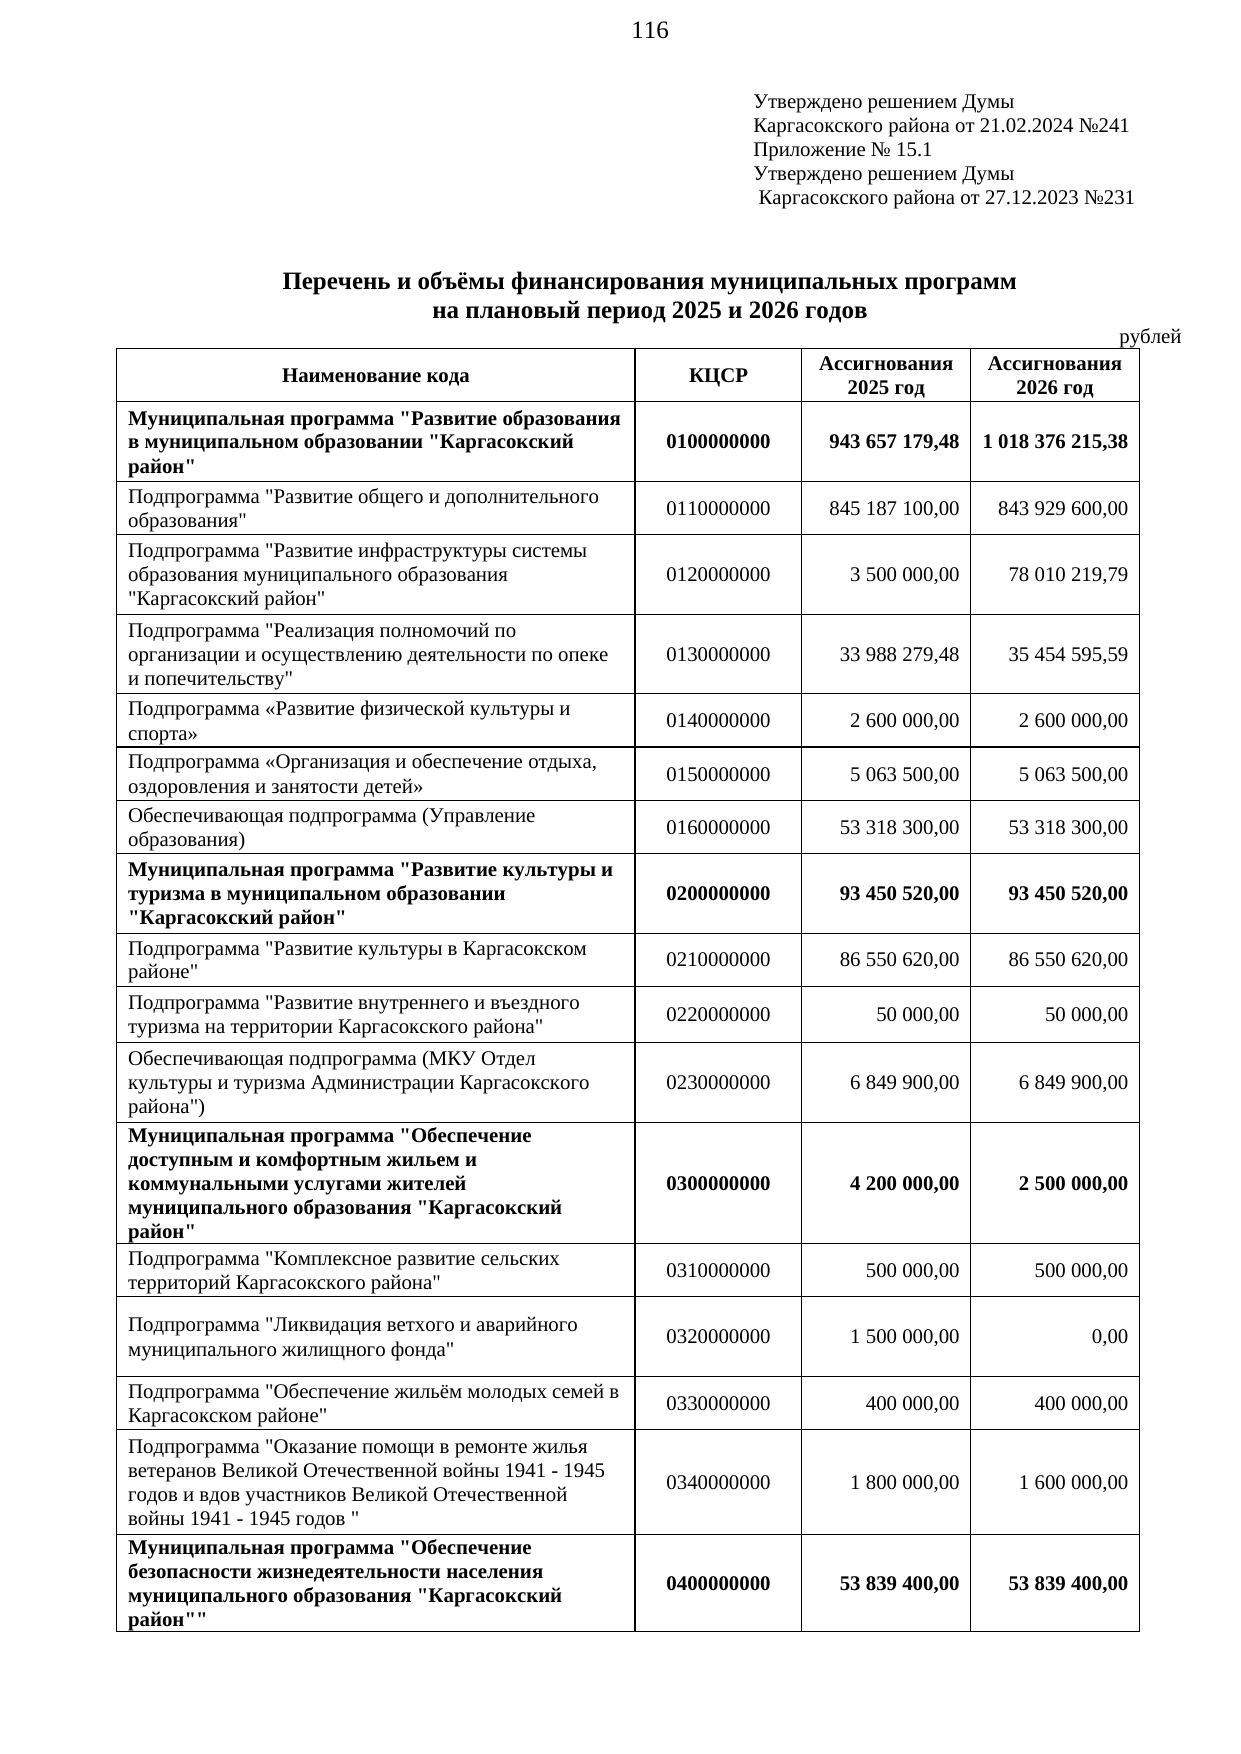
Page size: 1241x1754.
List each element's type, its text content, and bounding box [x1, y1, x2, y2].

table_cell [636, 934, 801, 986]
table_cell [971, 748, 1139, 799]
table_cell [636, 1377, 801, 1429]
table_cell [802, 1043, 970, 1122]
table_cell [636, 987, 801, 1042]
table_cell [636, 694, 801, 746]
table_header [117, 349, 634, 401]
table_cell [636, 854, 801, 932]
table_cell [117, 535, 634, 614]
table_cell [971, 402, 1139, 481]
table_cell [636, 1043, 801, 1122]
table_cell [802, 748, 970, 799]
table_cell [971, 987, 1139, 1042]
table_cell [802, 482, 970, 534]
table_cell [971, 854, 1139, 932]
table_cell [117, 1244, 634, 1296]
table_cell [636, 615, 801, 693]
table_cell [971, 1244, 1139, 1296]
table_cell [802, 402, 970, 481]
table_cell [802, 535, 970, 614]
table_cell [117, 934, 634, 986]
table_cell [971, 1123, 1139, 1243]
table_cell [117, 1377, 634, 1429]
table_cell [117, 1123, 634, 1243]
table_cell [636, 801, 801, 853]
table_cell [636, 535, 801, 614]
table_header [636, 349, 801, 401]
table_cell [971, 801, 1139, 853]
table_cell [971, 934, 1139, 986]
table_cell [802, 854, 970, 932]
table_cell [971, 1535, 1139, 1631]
text на плановый период 2025 и 2026 годов [118, 295, 1181, 324]
text Перечень и объёмы финансирования муниципальных программ [118, 266, 1181, 295]
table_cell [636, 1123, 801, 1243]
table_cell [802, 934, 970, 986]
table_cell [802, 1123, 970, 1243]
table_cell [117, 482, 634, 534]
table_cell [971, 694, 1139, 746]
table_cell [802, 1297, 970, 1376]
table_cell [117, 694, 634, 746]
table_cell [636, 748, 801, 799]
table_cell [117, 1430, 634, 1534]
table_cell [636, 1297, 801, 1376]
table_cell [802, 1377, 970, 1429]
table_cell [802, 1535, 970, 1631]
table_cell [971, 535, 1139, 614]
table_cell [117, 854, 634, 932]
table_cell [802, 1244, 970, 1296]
text Утверждено решением Думы [118, 89, 1181, 113]
text Утверждено решением Думы [118, 161, 1181, 185]
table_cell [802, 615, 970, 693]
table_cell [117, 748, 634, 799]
text рублей [118, 324, 1181, 348]
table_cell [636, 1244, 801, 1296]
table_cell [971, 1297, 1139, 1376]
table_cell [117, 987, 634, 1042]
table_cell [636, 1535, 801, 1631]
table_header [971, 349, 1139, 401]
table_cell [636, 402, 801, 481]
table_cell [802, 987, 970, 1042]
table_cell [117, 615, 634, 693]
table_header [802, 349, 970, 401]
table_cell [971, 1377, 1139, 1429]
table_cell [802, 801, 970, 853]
text Каргасокского района от 21.02.2024 №241 [118, 113, 1181, 137]
text Приложение № 15.1 [118, 137, 1181, 161]
text Каргасокского района от 27.12.2023 №231 [118, 185, 1181, 209]
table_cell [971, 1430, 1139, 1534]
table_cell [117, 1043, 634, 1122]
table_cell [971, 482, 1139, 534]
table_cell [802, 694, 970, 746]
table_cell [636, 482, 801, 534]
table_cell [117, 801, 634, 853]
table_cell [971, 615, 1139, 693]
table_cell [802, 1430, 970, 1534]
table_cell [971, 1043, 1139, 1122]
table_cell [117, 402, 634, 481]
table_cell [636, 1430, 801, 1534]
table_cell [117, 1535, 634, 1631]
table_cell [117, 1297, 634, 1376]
